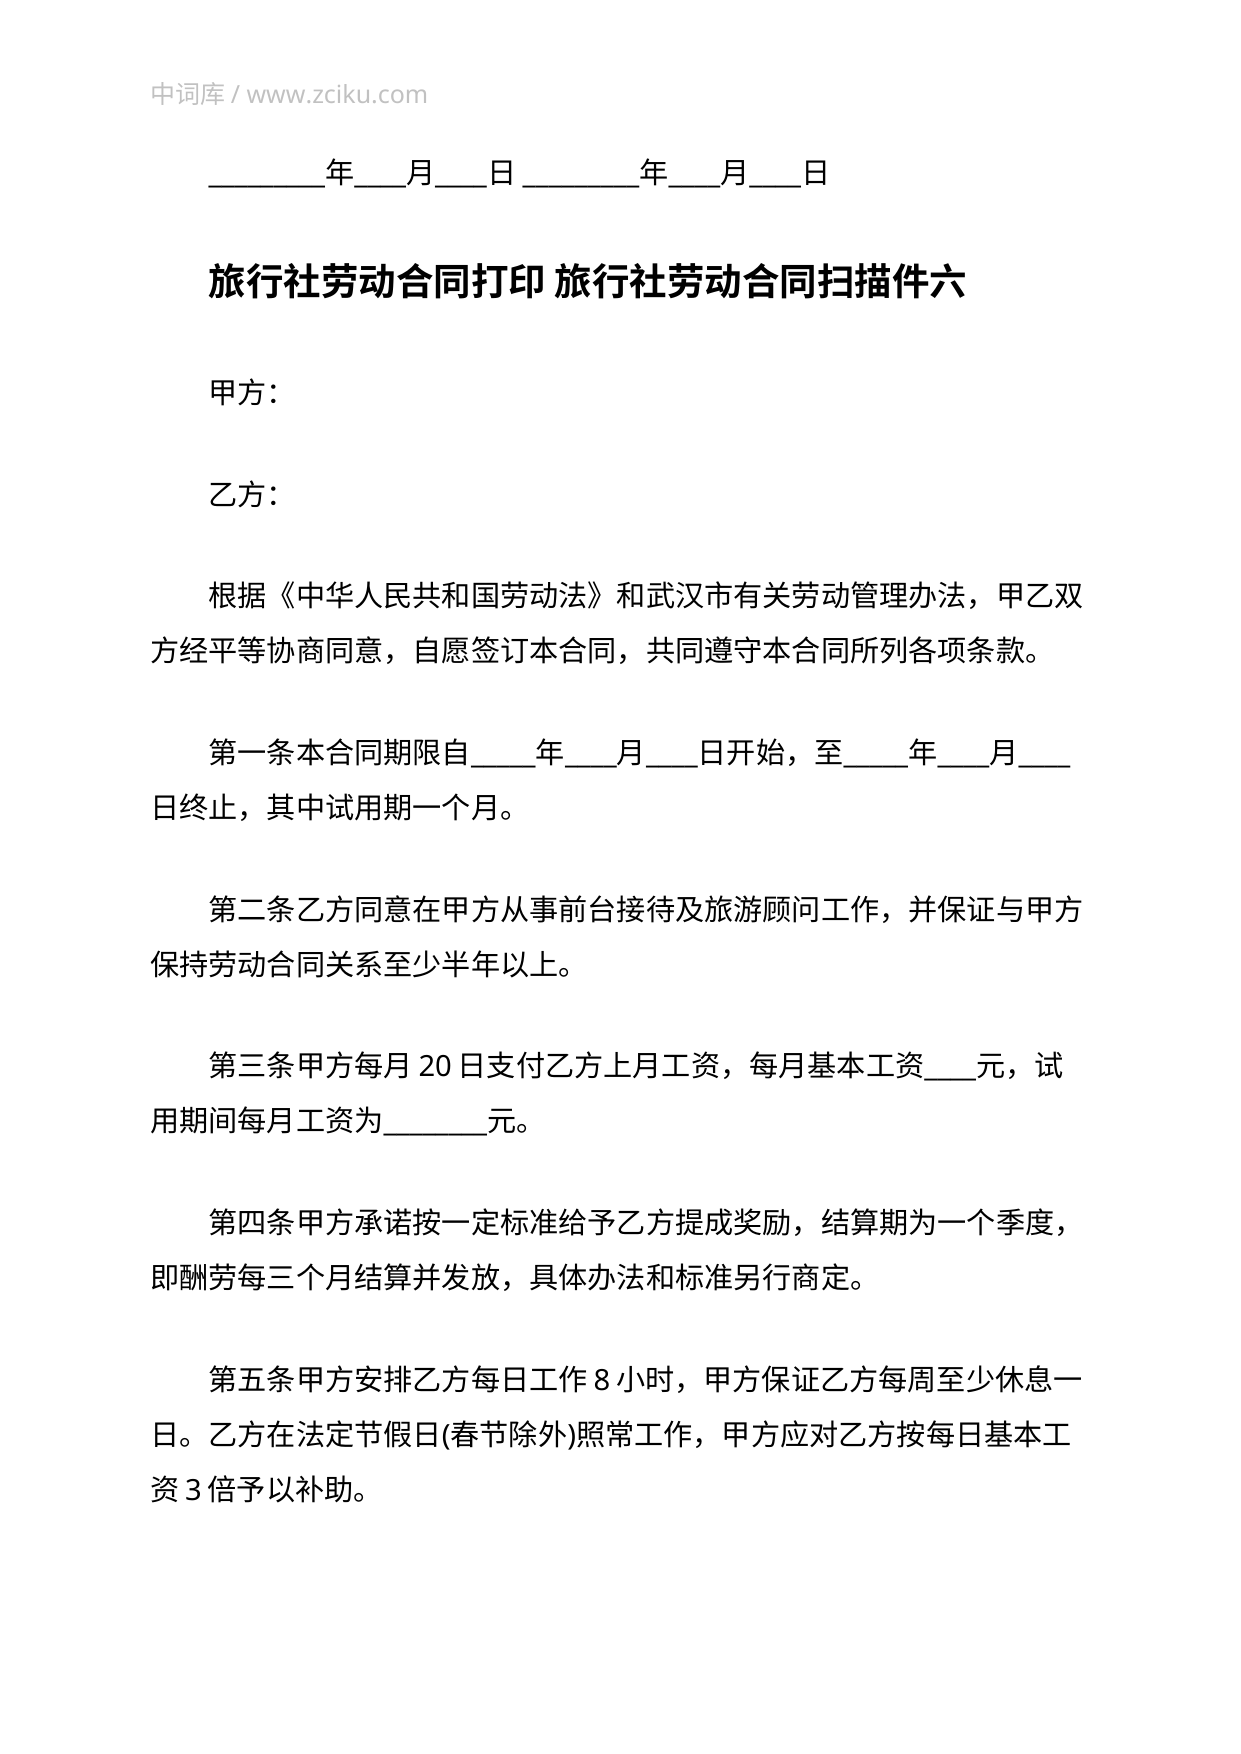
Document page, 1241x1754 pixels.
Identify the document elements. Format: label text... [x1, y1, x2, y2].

text 第二条乙方同意在甲方从事前台接待及旅游顾问工作，并保证与甲方保持劳动合同关系至少半年以上。 [150, 886, 1090, 983]
text 第三条甲方每月20日支付乙方上月工资，每月基本工资____元，试用期间每月工资为________元。 [150, 1043, 1090, 1140]
text 第一条本合同期限自_____年____月____日开始，至_____年____月____日终止，其中试用期一个月。 [150, 729, 1090, 827]
text 甲方： [150, 369, 1090, 412]
text 第五条甲方安排乙方每日工作8小时，甲方保证乙方每周至少休息一日。乙方在法定节假日(春节除外)照常工作，甲方应对乙方按每日基本工资3倍予以补助。 [150, 1357, 1090, 1509]
text _________年____月____日 _________年____月____日 [150, 150, 1090, 192]
text 第四条甲方承诺按一定标准给予乙方提成奖励，结算期为一个季度，即酬劳每三个月结算并发放，具体办法和标准另行商定。 [150, 1200, 1090, 1297]
text 旅行社劳动合同打印 旅行社劳动合同扫描件六 [150, 252, 1090, 306]
text 乙方： [150, 471, 1090, 513]
text 根据《中华人民共和国劳动法》和武汉市有关劳动管理办法，甲乙双方经平等协商同意，自愿签订本合同，共同遵守本合同所列各项条款。 [150, 573, 1090, 670]
